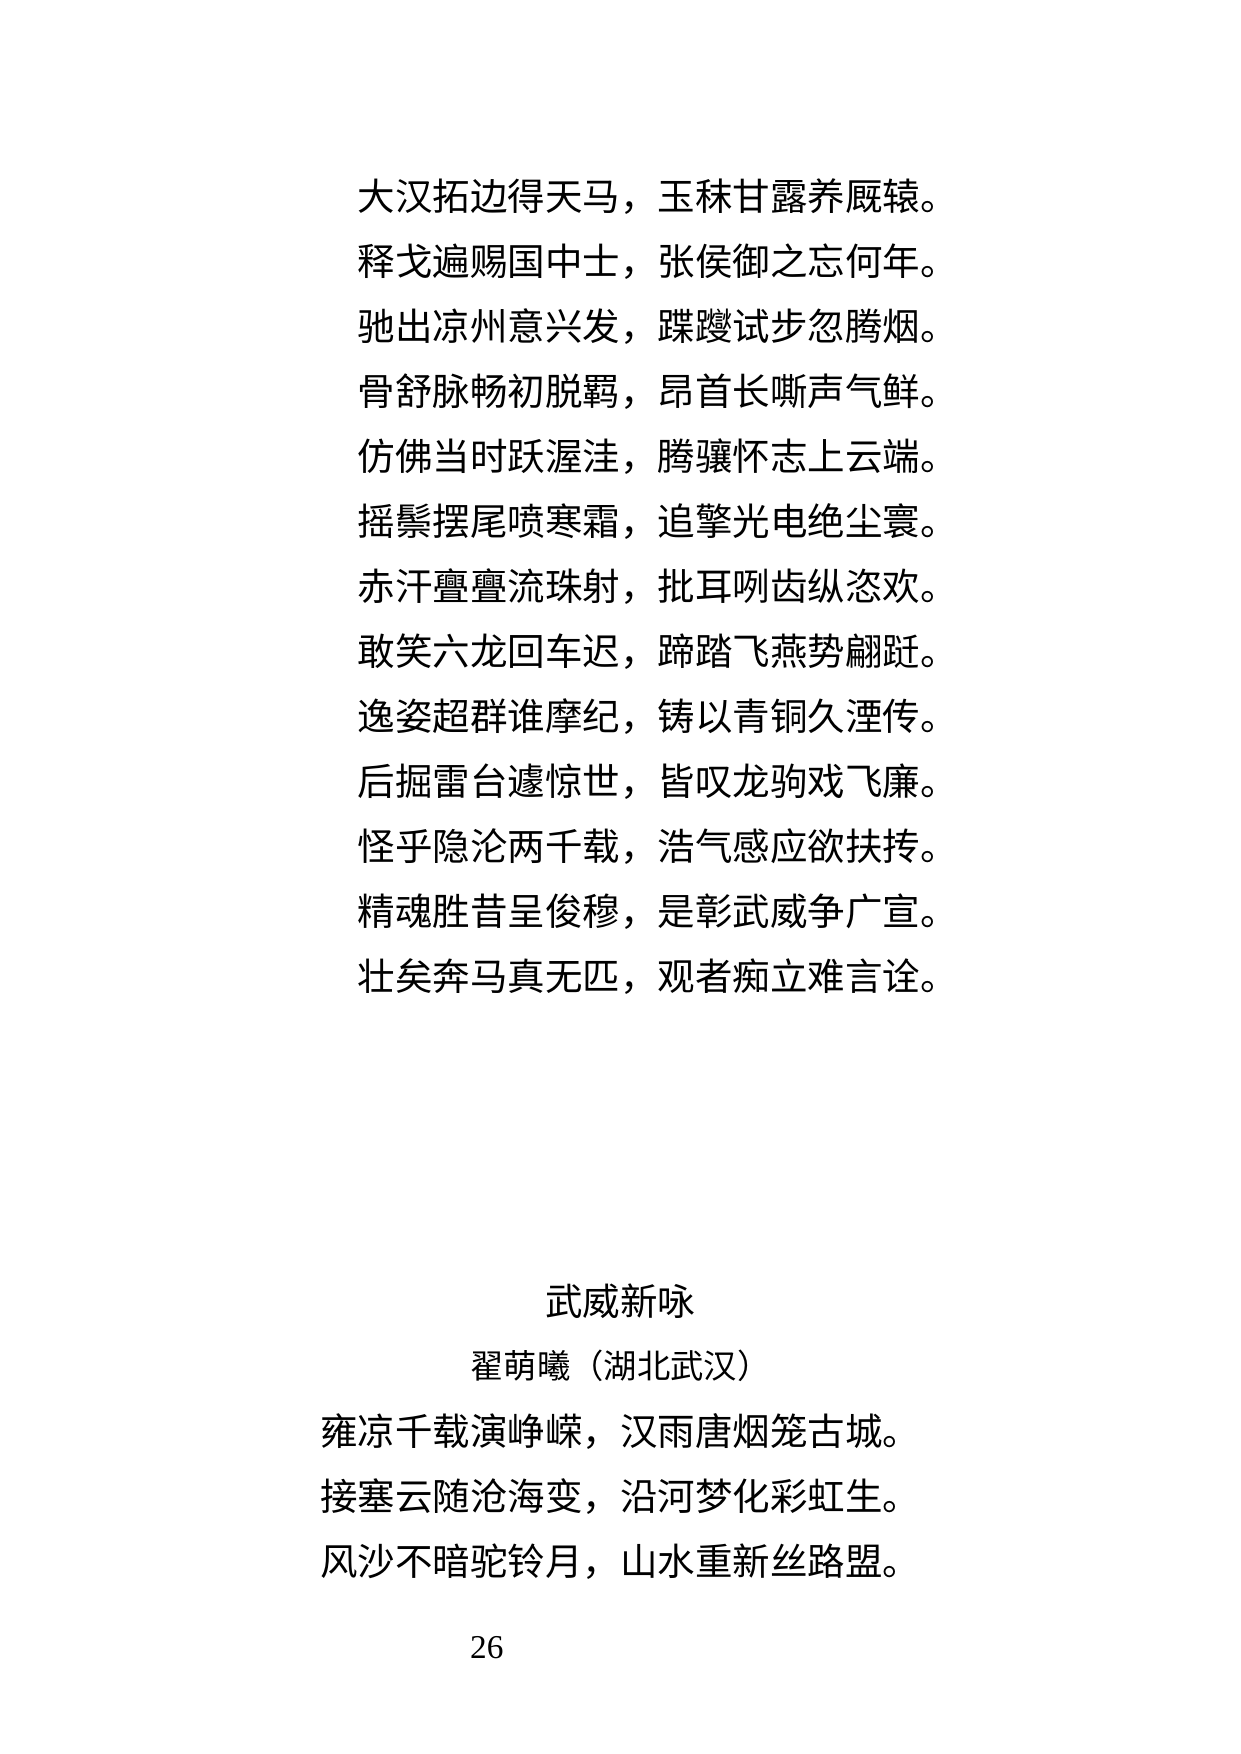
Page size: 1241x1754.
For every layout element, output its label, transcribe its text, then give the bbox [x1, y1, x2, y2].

text 仿佛当时跃渥洼，腾骧怀志上云端。 [187, 422, 1053, 487]
text 风沙不暗驼铃月，山水重新丝路盟。 [187, 1527, 1053, 1592]
text 驰出凉州意兴发，蹀躞试步忽腾烟。 [187, 292, 1053, 357]
text 后掘雷台遽惊世，皆叹龙驹戏飞廉。 [187, 747, 1053, 812]
text 雍凉千载演峥嵘，汉雨唐烟笼古城。 [187, 1397, 1053, 1462]
text 释戈遍赐国中士，张侯御之忘何年。 [187, 227, 1053, 292]
text 怪乎隐沦两千载，浩气感应欲扶抟。 [187, 812, 1053, 877]
text 精魂胜昔呈俊穆，是彰武威争广宣。 [187, 877, 1053, 942]
text 敢笑六龙回车迟，蹄踏飞燕势翩跹。 [187, 617, 1053, 682]
text 骨舒脉畅初脱羁，昂首长嘶声气鲜。 [187, 357, 1053, 422]
text 逸姿超群谁摩纪，铸以青铜久湮传。 [187, 682, 1053, 747]
text 壮矣奔马真无匹，观者痴立难言诠。 [187, 942, 1053, 1007]
text 摇鬃摆尾喷寒霜，追擎光电绝尘寰。 [187, 487, 1053, 552]
text 大汉拓边得天马，玉秣甘露养厩辕。 [187, 162, 1053, 227]
text 武威新咏 [187, 1267, 1053, 1332]
text 接塞云随沧海变，沿河梦化彩虹生。 [187, 1462, 1053, 1527]
text 翟萌曦（湖北武汉） [187, 1332, 1053, 1397]
text 赤汗亹亹流珠射，批耳咧齿纵恣欢。 [187, 552, 1053, 617]
